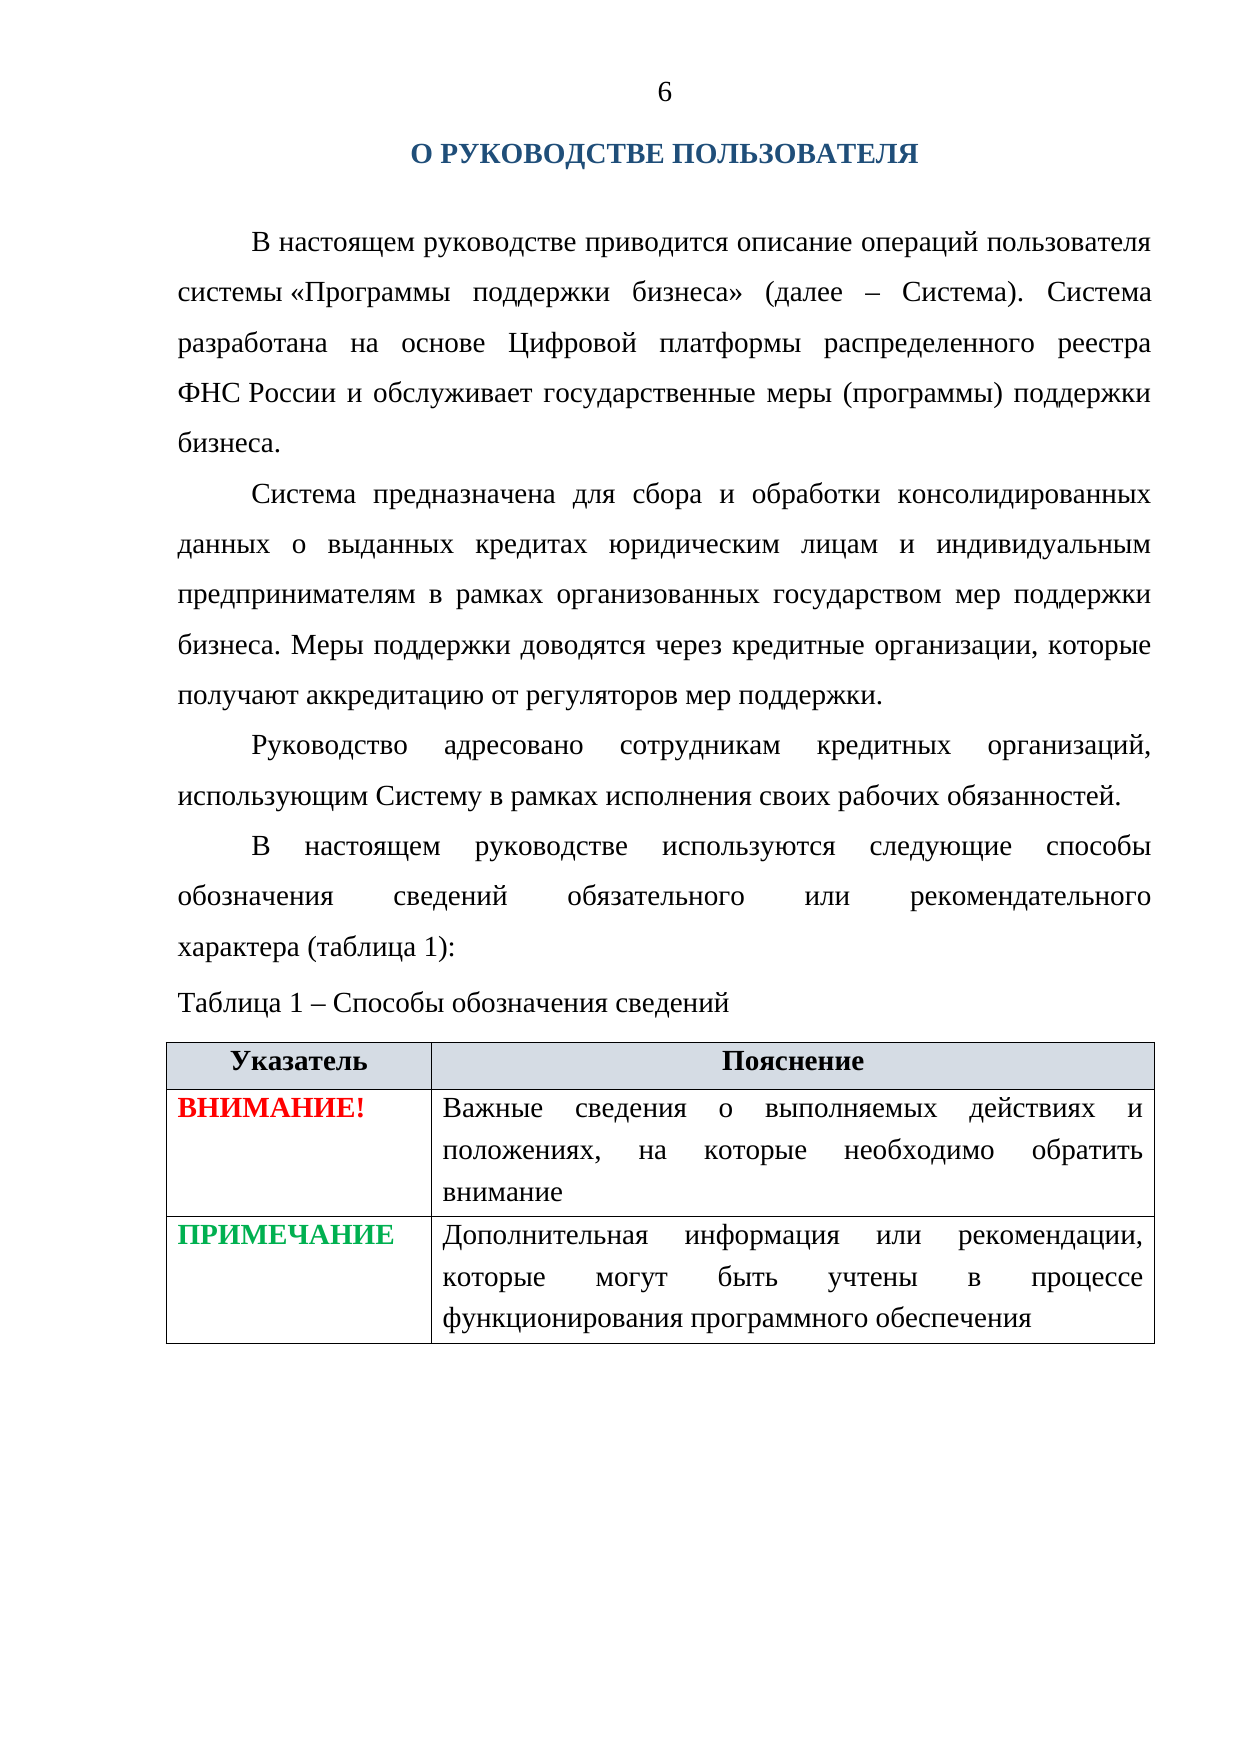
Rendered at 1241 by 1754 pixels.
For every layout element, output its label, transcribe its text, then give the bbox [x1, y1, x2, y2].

text Таблица 1 – Способы обозначения сведений [177, 985, 1152, 1019]
text В настоящем руководстве приводится описание операций пользователя системы «Программы поддержки бизнеса» (далее – Система). Система разработана на основе Цифровой платформы распределенного реестра ФНС России и обслуживает государственные меры (программы) поддержки бизнеса. [177, 224, 1152, 459]
table_cell ПРИМЕЧАНИЕ [167, 1217, 431, 1342]
table_cell ВНИМАНИЕ! [167, 1090, 431, 1216]
subtitle О РУКОВОДСТВЕ ПОЛЬЗОВАТЕЛЯ [177, 136, 1152, 170]
table_header Пояснение [432, 1043, 1154, 1089]
table_cell Дополнительная информация или рекомендации, которые могут быть учтены в процессе функционирования программного обеспечения [432, 1217, 1154, 1342]
table_cell Важные сведения о выполняемых действиях и положениях, на которые необходимо обратить внимание [432, 1090, 1154, 1216]
table_header Указатель [167, 1043, 431, 1089]
text Система предназначена для сбора и обработки консолидированных данных о выданных кредитах юридическим лицам и индивидуальным предпринимателям в рамках организованных государством мер поддержки бизнеса. Меры поддержки доводятся через кредитные организации, которые получают аккредитацию от регуляторов мер поддержки. [177, 476, 1152, 711]
text Руководство адресовано сотрудникам кредитных организаций, использующим Систему в рамках исполнения своих рабочих обязанностей. [177, 727, 1152, 811]
